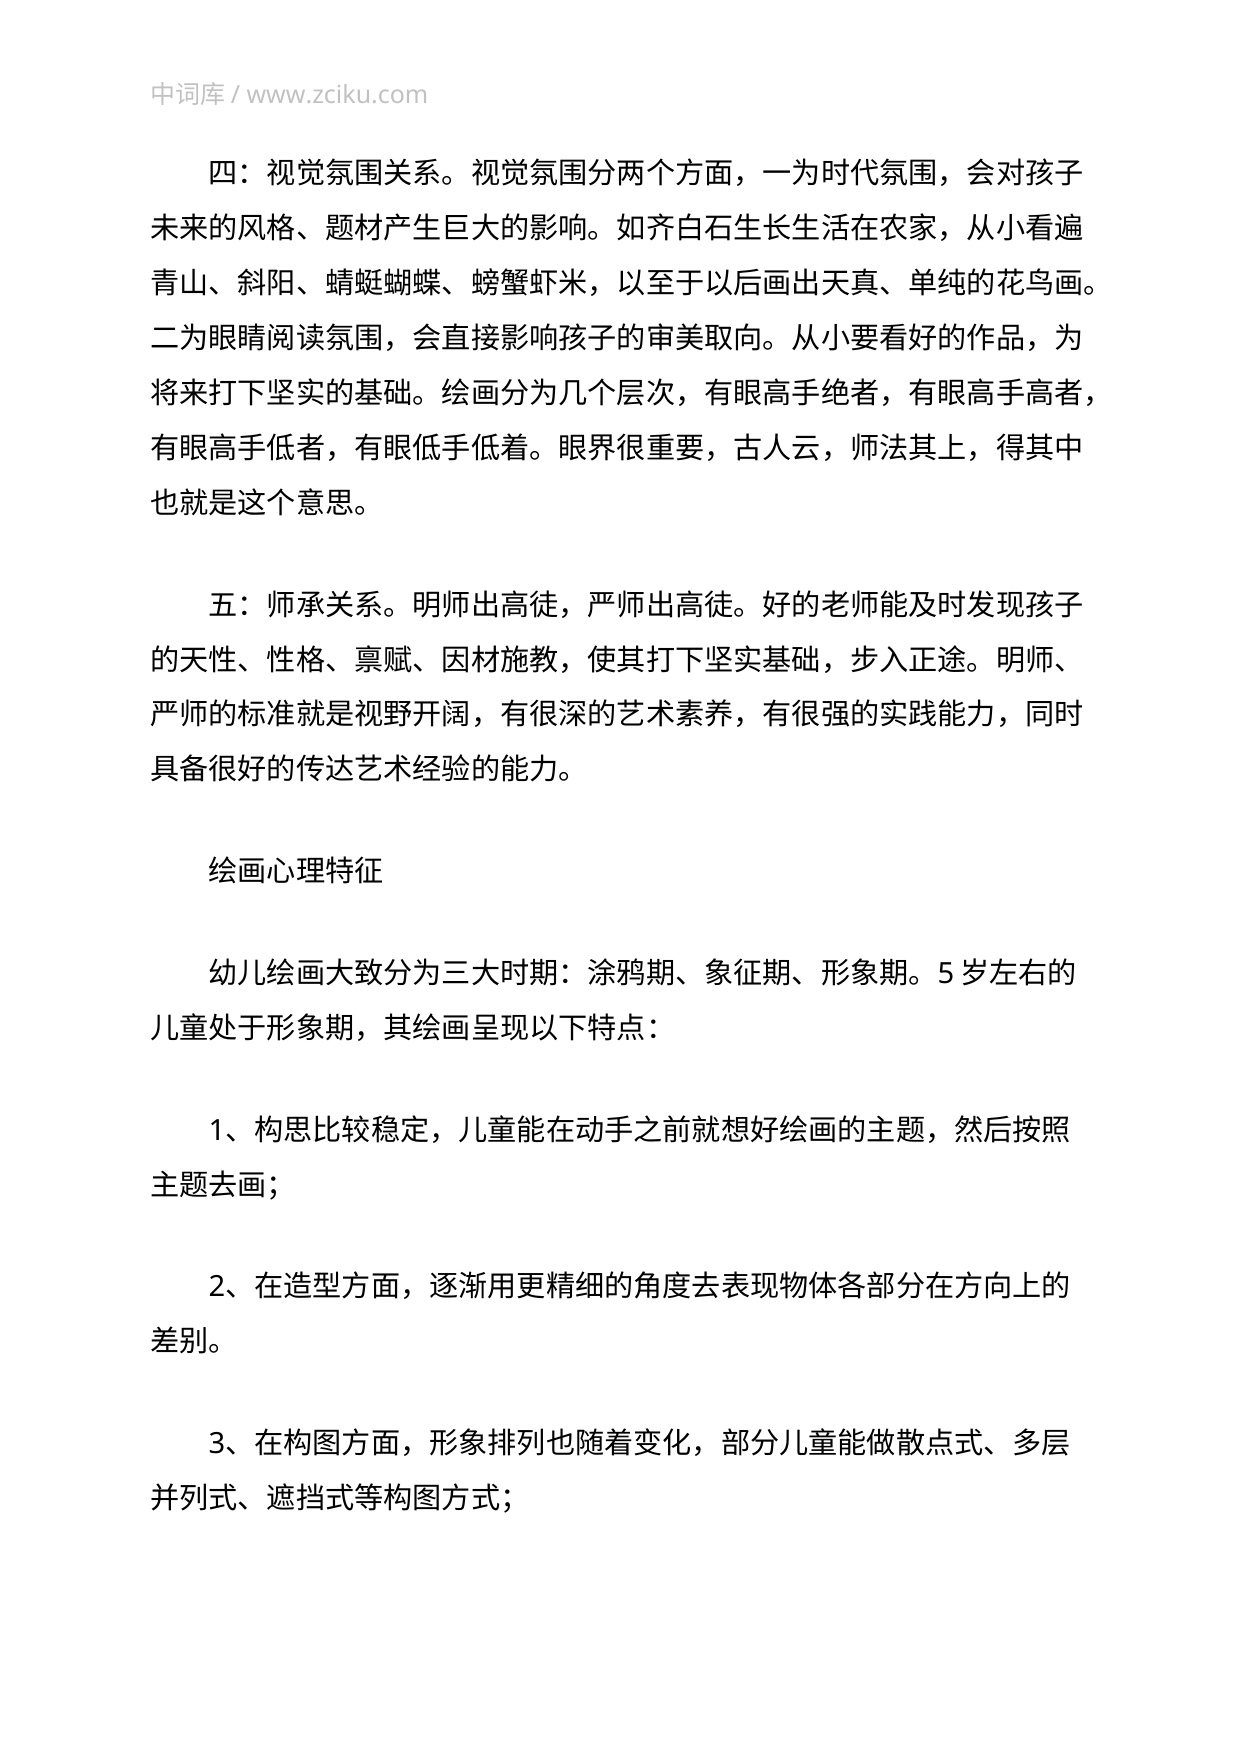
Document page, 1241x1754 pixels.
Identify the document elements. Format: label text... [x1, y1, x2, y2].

text 3、在构图方面，形象排列也随着变化，部分儿童能做散点式、多层并列式、遮挡式等构图方式； [150, 1420, 1090, 1517]
text 绘画心理特征 [150, 848, 1090, 890]
text 五：师承关系。明师出高徒，严师出高徒。好的老师能及时发现孩子的天性、性格、禀赋、因材施教，使其打下坚实基础，步入正途。明师、严师的标准就是视野开阔，有很深的艺术素养，有很强的实践能力，同时具备很好的传达艺术经验的能力。 [150, 581, 1090, 788]
text 幼儿绘画大致分为三大时期：涂鸦期、象征期、形象期。5岁左右的儿童处于形象期，其绘画呈现以下特点： [150, 949, 1090, 1047]
text 四：视觉氛围关系。视觉氛围分两个方面，一为时代氛围，会对孩子未来的风格、题材产生巨大的影响。如齐白石生长生活在农家，从小看遍青山、斜阳、蜻蜓蝴蝶、螃蟹虾米，以至于以后画出天真、单纯的花鸟画。二为眼睛阅读氛围，会直接影响孩子的审美取向。从小要看好的作品，为将来打下坚实的基础。绘画分为几个层次，有眼高手绝者，有眼高手高者，有眼高手低者，有眼低手低着。眼界很重要，古人云，师法其上，得其中也就是这个意思。 [150, 150, 1090, 522]
text 1、构思比较稳定，儿童能在动手之前就想好绘画的主题，然后按照主题去画； [150, 1106, 1090, 1203]
text 2、在造型方面，逐渐用更精细的角度去表现物体各部分在方向上的差别。 [150, 1263, 1090, 1360]
